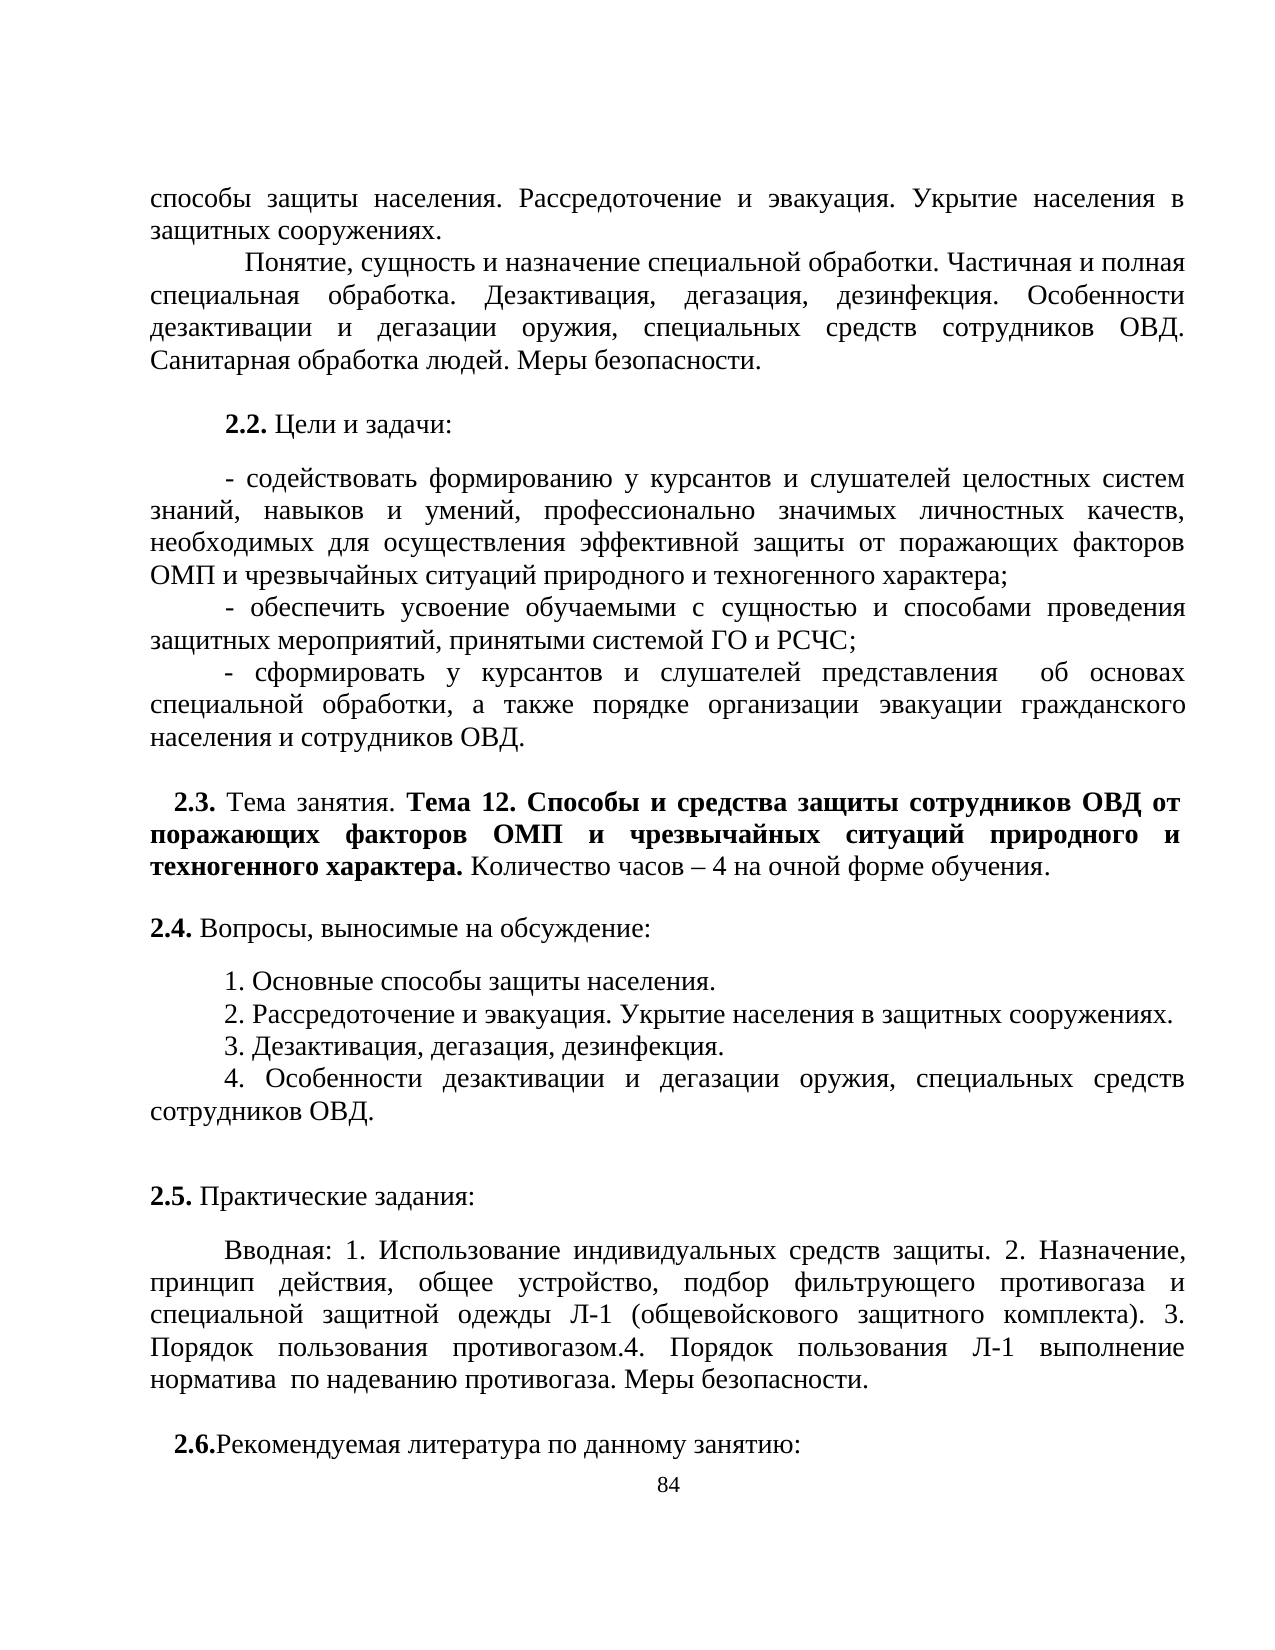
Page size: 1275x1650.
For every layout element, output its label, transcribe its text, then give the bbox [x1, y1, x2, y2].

text Вводная: 1. Использование индивидуальных средств защиты. 2. Назначение, принцип действия, общее устройство, подбор фильтрующего противогаза и специальной защитной одежды Л-1 (общевойскового защитного комплекта). 3. Порядок пользования противогазом.4. Порядок пользования Л-1 выполнение норматива по надеванию противогаза. Меры безопасности. [150, 1233, 1186, 1395]
text - обеспечить усвоение обучаемыми с сущностью и способами проведения защитных мероприятий, принятыми системой ГО и РСЧС; [150, 590, 1186, 655]
text 2.5. Практические задания: [150, 1179, 1186, 1212]
text 1. Основные способы защиты населения. [150, 964, 1186, 997]
text 2.2. Цели и задачи: [150, 407, 1186, 440]
text Понятие, сущность и назначение специальной обработки. Частичная и полная специальная обработка. Дезактивация, дегазация, дезинфекция. Особенности дезактивации и дегазации оружия, специальных средств сотрудников ОВД. Санитарная обработка людей. Меры безопасности. [150, 246, 1186, 375]
text 2. Рассредоточение и эвакуация. Укрытие населения в защитных сооружениях. [150, 997, 1186, 1029]
text 2.4. Вопросы, выносимые на обсуждение: [150, 911, 1186, 943]
text 2.6.Рекомендуемая литература по данному занятию: [173, 1427, 1163, 1459]
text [150, 181, 1186, 246]
text 3. Дезактивация, дегазация, дезинфекция. [150, 1029, 1186, 1061]
text 2.3. Тема занятия. Тема 12. Способы и средства защиты сотрудников ОВД от поражающих факторов ОМП и чрезвычайных ситуаций природного и техногенного характера. Количество часов – 4 на очной форме обучения. [150, 785, 1181, 882]
text - сформировать у курсантов и слушателей представления об основах специальной обработки, а также порядке организации эвакуации гражданского населения и сотрудников ОВД. [150, 655, 1186, 752]
text - содействовать формированию у курсантов и слушателей целостных систем знаний, навыков и умений, профессионально значимых личностных качеств, необходимых для осуществления эффективной защиты от поражающих факторов ОМП и чрезвычайных ситуаций природного и техногенного характера; [150, 461, 1186, 590]
text 4. Особенности дезактивации и дегазации оружия, специальных средств сотрудников ОВД. [150, 1061, 1186, 1126]
